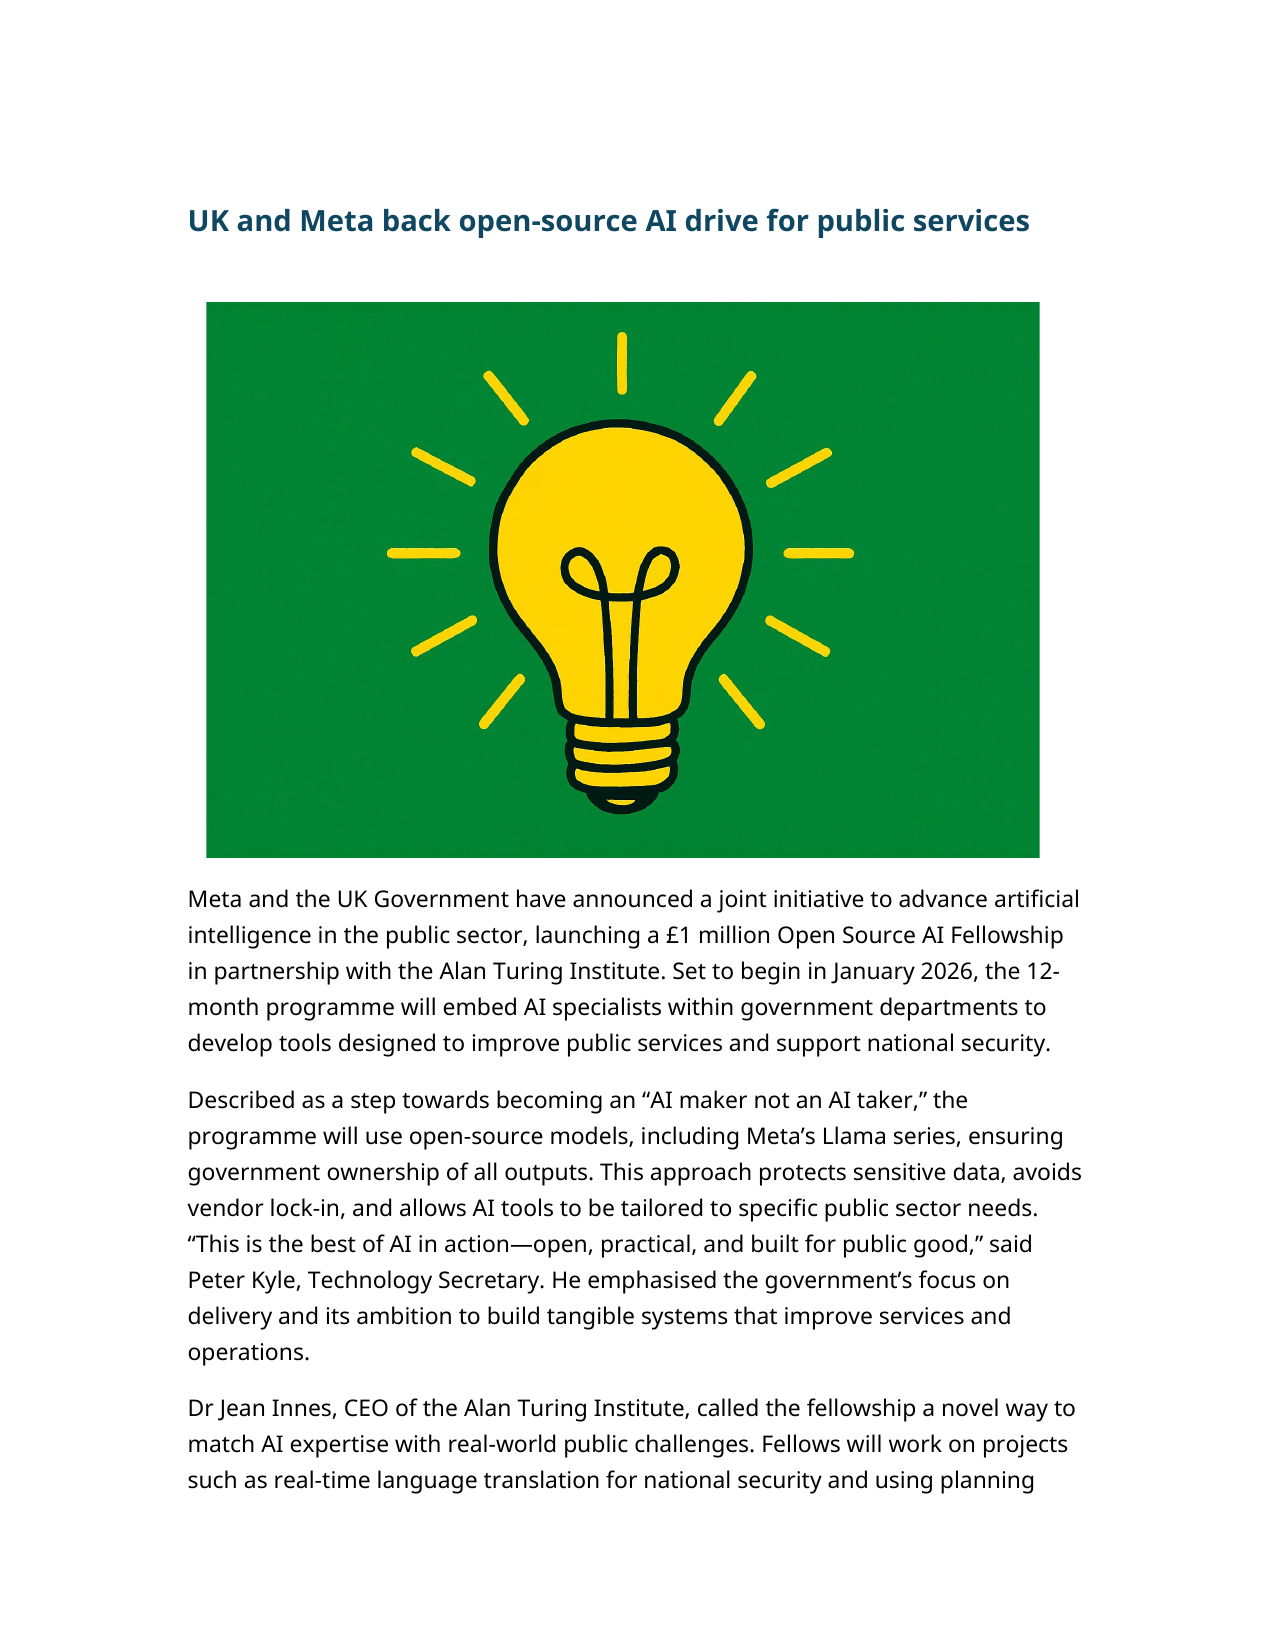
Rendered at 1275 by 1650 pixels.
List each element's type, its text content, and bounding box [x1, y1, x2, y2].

text Meta and the UK Government have announced a joint initiative to advance artificial intelligence in the public sector, launching a £1 million Open Source AI Fellowship in partnership with the Alan Turing Institute. Set to begin in January 2026, the 12-month programme will embed AI specialists within government departments to develop tools designed to improve public services and support national security. [187, 883, 1087, 1058]
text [187, 1392, 1087, 1495]
picture [206, 302, 1040, 858]
subtitle UK and Meta back open-source AI drive for public services [187, 200, 1087, 240]
text Described as a step towards becoming an “AI maker not an AI taker,” the programme will use open-source models, including Meta’s Llama series, ensuring government ownership of all outputs. This approach protects sensitive data, avoids vendor lock-in, and allows AI tools to be tailored to specific public sector needs. “This is the best of AI in action—open, practical, and built for public good,” said Peter Kyle, Technology Secretary. He emphasised the government’s focus on delivery and its ambition to build tangible systems that improve services and operations. [187, 1084, 1087, 1367]
